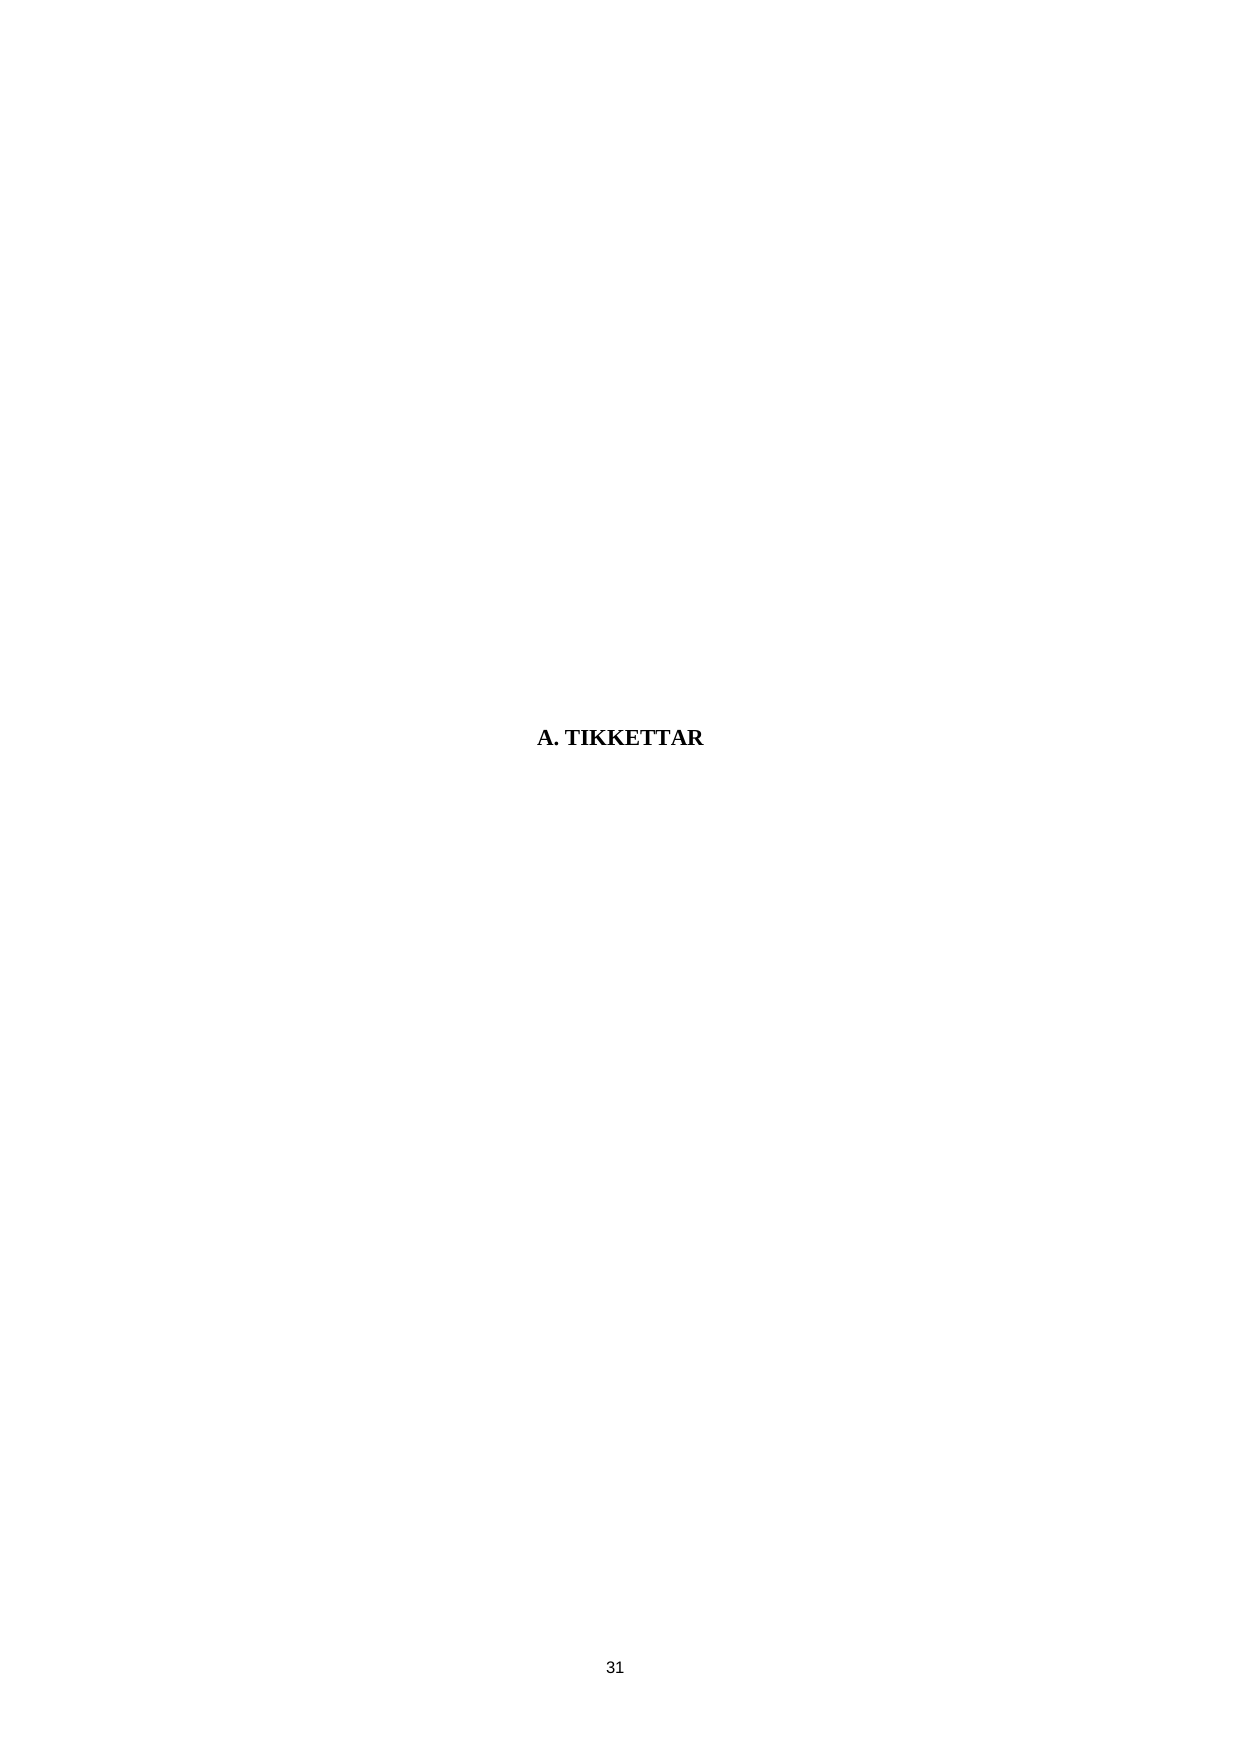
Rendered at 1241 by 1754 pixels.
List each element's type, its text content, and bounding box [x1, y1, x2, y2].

text A. TIKKETTAR [148, 724, 1092, 751]
